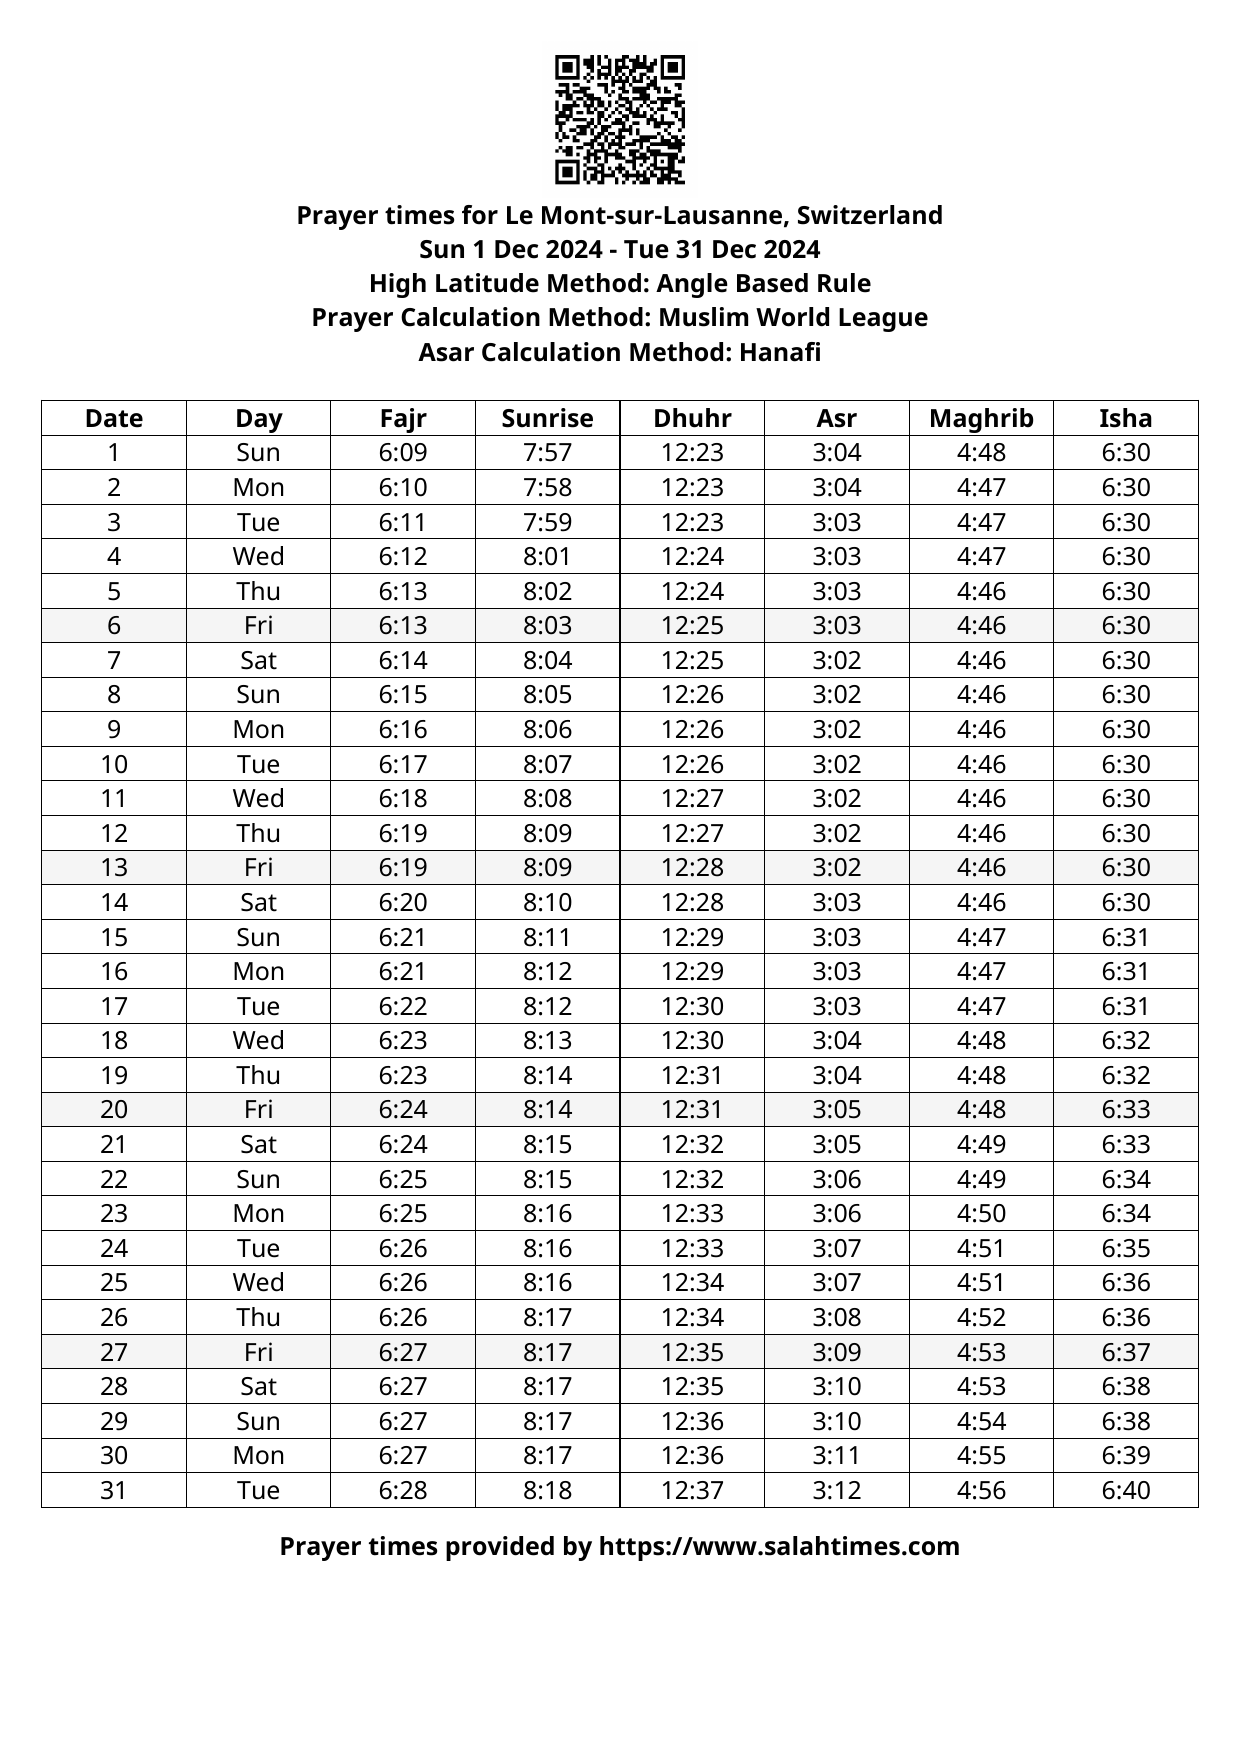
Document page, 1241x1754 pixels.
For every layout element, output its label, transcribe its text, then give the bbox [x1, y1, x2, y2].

table_cell 12:32 [621, 1162, 764, 1195]
table_cell 4 [42, 539, 186, 573]
table_cell 19 [42, 1058, 186, 1092]
table_cell 8:17 [476, 1300, 619, 1334]
table_cell Tue [187, 505, 330, 538]
table_cell 1 [42, 436, 186, 469]
table_cell Sun [187, 1162, 330, 1195]
table_cell 6 [42, 609, 186, 642]
table_cell 6:30 [1054, 505, 1198, 538]
table_cell Fri [187, 1335, 330, 1368]
table_cell 12:25 [621, 643, 764, 677]
table_header Fajr [331, 401, 475, 434]
table_cell 12:29 [621, 920, 764, 953]
table_cell 8:04 [476, 643, 619, 677]
table_cell 4:51 [910, 1266, 1053, 1299]
table_cell 11 [42, 781, 186, 815]
table_cell 8:12 [476, 989, 619, 1022]
table_cell 6:31 [1054, 989, 1198, 1022]
table_cell 4:48 [910, 436, 1053, 469]
table_cell 22 [42, 1162, 186, 1195]
table_cell 6:31 [1054, 954, 1198, 988]
table_cell 13 [42, 851, 186, 884]
table_header Sunrise [476, 401, 619, 434]
table_cell 6:13 [331, 574, 475, 607]
table_cell 4:47 [910, 539, 1053, 573]
table_cell Sat [187, 1127, 330, 1161]
table_cell 4:46 [910, 643, 1053, 677]
table_cell 6:30 [1054, 712, 1198, 746]
table_cell 16 [42, 954, 186, 988]
table_cell 3:04 [765, 1024, 909, 1057]
table_cell 12:31 [621, 1093, 764, 1126]
table_cell 8:11 [476, 920, 619, 953]
table_cell 3:12 [765, 1473, 909, 1507]
table_cell 3:02 [765, 747, 909, 780]
table_cell 4:46 [910, 781, 1053, 815]
table_cell Tue [187, 747, 330, 780]
table_cell Tue [187, 989, 330, 1022]
table_cell 12:36 [621, 1439, 764, 1472]
table_cell 4:48 [910, 1058, 1053, 1092]
table_cell 4:53 [910, 1369, 1053, 1403]
table_cell 3:08 [765, 1300, 909, 1334]
table_cell 6:09 [331, 436, 475, 469]
table_cell 8 [42, 678, 186, 711]
table_cell 6:17 [331, 747, 475, 780]
table_cell 4:47 [910, 989, 1053, 1022]
table_cell 4:50 [910, 1196, 1053, 1230]
table_cell 8:01 [476, 539, 619, 573]
table_cell 6:19 [331, 851, 475, 884]
table_cell 4:52 [910, 1300, 1053, 1334]
table_cell 6:32 [1054, 1058, 1198, 1092]
table_cell 12:34 [621, 1266, 764, 1299]
table_cell 3:07 [765, 1266, 909, 1299]
table_cell 4:48 [910, 1024, 1053, 1057]
table_cell 6:30 [1054, 470, 1198, 504]
table_cell 3:04 [765, 436, 909, 469]
table_cell 14 [42, 885, 186, 919]
table_cell 8:17 [476, 1335, 619, 1368]
table_cell 6:31 [1054, 920, 1198, 953]
table_cell 6:10 [331, 470, 475, 504]
table_cell 10 [42, 747, 186, 780]
table_cell Fri [187, 1093, 330, 1126]
table_cell 6:30 [1054, 539, 1198, 573]
table_cell 8:07 [476, 747, 619, 780]
table_cell 6:22 [331, 989, 475, 1022]
table_cell 9 [42, 712, 186, 746]
table_cell 6:24 [331, 1127, 475, 1161]
table_cell 12:23 [621, 436, 764, 469]
table_cell 4:46 [910, 885, 1053, 919]
table_cell 12:29 [621, 954, 764, 988]
table_cell 28 [42, 1369, 186, 1403]
table_cell 3:03 [765, 505, 909, 538]
table_cell 6:36 [1054, 1266, 1198, 1299]
table_cell 3:03 [765, 920, 909, 953]
text Prayer times for Le Mont-sur-Lausanne, Switzerland [42, 198, 1198, 232]
table_cell 6:30 [1054, 609, 1198, 642]
table_cell 6:39 [1054, 1439, 1198, 1472]
table_cell 4:54 [910, 1404, 1053, 1437]
table_cell 3:10 [765, 1369, 909, 1403]
table_cell 6:30 [1054, 851, 1198, 884]
table_cell 3:05 [765, 1127, 909, 1161]
table_cell 12:35 [621, 1335, 764, 1368]
table_cell 4:53 [910, 1335, 1053, 1368]
table_cell 6:33 [1054, 1093, 1198, 1126]
table_header Asr [765, 401, 909, 434]
table_cell Sat [187, 643, 330, 677]
table_cell 4:51 [910, 1231, 1053, 1264]
table_cell Thu [187, 1300, 330, 1334]
table_cell 6:36 [1054, 1300, 1198, 1334]
table_cell 4:47 [910, 505, 1053, 538]
table_cell 6:12 [331, 539, 475, 573]
table_cell 3 [42, 505, 186, 538]
table_cell 12:31 [621, 1058, 764, 1092]
table_cell 8:14 [476, 1058, 619, 1092]
table_cell Mon [187, 712, 330, 746]
table_cell Wed [187, 1024, 330, 1057]
table_cell 30 [42, 1439, 186, 1472]
table_cell Mon [187, 954, 330, 988]
table_cell 8:18 [476, 1473, 619, 1507]
table_cell 27 [42, 1335, 186, 1368]
table_cell Fri [187, 609, 330, 642]
table_cell 6:35 [1054, 1231, 1198, 1264]
table_cell 3:06 [765, 1162, 909, 1195]
table_cell 6:33 [1054, 1127, 1198, 1161]
table_cell Sun [187, 920, 330, 953]
table_header Day [187, 401, 330, 434]
table_cell 2 [42, 470, 186, 504]
table_cell 6:26 [331, 1266, 475, 1299]
table_cell 3:02 [765, 678, 909, 711]
table_cell 8:05 [476, 678, 619, 711]
table_cell Sun [187, 1404, 330, 1437]
table_cell 8:16 [476, 1266, 619, 1299]
table_cell 3:04 [765, 470, 909, 504]
table_cell 6:14 [331, 643, 475, 677]
table_cell 3:02 [765, 816, 909, 849]
table_cell 6:30 [1054, 816, 1198, 849]
table_cell 6:25 [331, 1162, 475, 1195]
table_cell 12:26 [621, 678, 764, 711]
table_cell Wed [187, 781, 330, 815]
table_cell 3:02 [765, 851, 909, 884]
table_cell 3:03 [765, 574, 909, 607]
table_cell 3:11 [765, 1439, 909, 1472]
table_cell 7 [42, 643, 186, 677]
table_cell Tue [187, 1473, 330, 1507]
table_header Isha [1054, 401, 1198, 434]
table_cell 12:25 [621, 609, 764, 642]
table_cell 6:27 [331, 1335, 475, 1368]
text High Latitude Method: Angle Based Rule [42, 266, 1198, 300]
table_cell 12:30 [621, 1024, 764, 1057]
table_cell 12:27 [621, 781, 764, 815]
table_cell 3:03 [765, 989, 909, 1022]
table_cell 12:23 [621, 505, 764, 538]
table_cell Wed [187, 1266, 330, 1299]
table_cell Thu [187, 1058, 330, 1092]
table_cell 31 [42, 1473, 186, 1507]
table_cell 4:47 [910, 954, 1053, 988]
table_cell 3:02 [765, 712, 909, 746]
table_cell 6:30 [1054, 436, 1198, 469]
table_cell 6:21 [331, 920, 475, 953]
table_header Maghrib [910, 401, 1053, 434]
table_cell Thu [187, 816, 330, 849]
table_cell 25 [42, 1266, 186, 1299]
table_cell 8:16 [476, 1196, 619, 1230]
table_cell 6:16 [331, 712, 475, 746]
table_cell 12:28 [621, 851, 764, 884]
table_cell 6:34 [1054, 1162, 1198, 1195]
table_cell 12:37 [621, 1473, 764, 1507]
table_cell 7:58 [476, 470, 619, 504]
table_cell 3:02 [765, 643, 909, 677]
table_cell 4:46 [910, 678, 1053, 711]
picture [542, 41, 699, 198]
table_cell 8:16 [476, 1231, 619, 1264]
table_cell 18 [42, 1024, 186, 1057]
text Prayer times provided by https://www.salahtimes.com [42, 1528, 1198, 1563]
table_cell 8:15 [476, 1127, 619, 1161]
table_cell 26 [42, 1300, 186, 1334]
table_cell 15 [42, 920, 186, 953]
table_cell 4:46 [910, 609, 1053, 642]
table_cell 12:35 [621, 1369, 764, 1403]
table_cell 6:19 [331, 816, 475, 849]
table_cell Mon [187, 470, 330, 504]
table_cell Sun [187, 678, 330, 711]
table_cell 6:38 [1054, 1369, 1198, 1403]
table_cell 6:37 [1054, 1335, 1198, 1368]
table_cell 3:04 [765, 1058, 909, 1092]
table_cell 6:25 [331, 1196, 475, 1230]
table_cell 4:48 [910, 1093, 1053, 1126]
table_cell 12:28 [621, 885, 764, 919]
table_cell 12:33 [621, 1231, 764, 1264]
table_cell 21 [42, 1127, 186, 1161]
table_cell 3:03 [765, 885, 909, 919]
table_cell 4:46 [910, 712, 1053, 746]
table_cell 6:27 [331, 1439, 475, 1472]
table_cell 12:34 [621, 1300, 764, 1334]
table_cell 6:18 [331, 781, 475, 815]
table_cell 4:55 [910, 1439, 1053, 1472]
table_cell 6:40 [1054, 1473, 1198, 1507]
text Prayer Calculation Method: Muslim World League [42, 300, 1198, 334]
table_cell 6:13 [331, 609, 475, 642]
table_cell 8:10 [476, 885, 619, 919]
table_cell 4:46 [910, 816, 1053, 849]
table_cell 8:08 [476, 781, 619, 815]
table_cell 5 [42, 574, 186, 607]
table_cell 6:24 [331, 1093, 475, 1126]
table_cell 4:56 [910, 1473, 1053, 1507]
table_cell 20 [42, 1093, 186, 1126]
table_header Dhuhr [621, 401, 764, 434]
table_cell 3:06 [765, 1196, 909, 1230]
table_cell 6:27 [331, 1404, 475, 1437]
table_cell 6:30 [1054, 643, 1198, 677]
table_cell 3:09 [765, 1335, 909, 1368]
table_cell 4:47 [910, 470, 1053, 504]
table_cell 8:12 [476, 954, 619, 988]
table_header Date [42, 401, 186, 434]
table_cell 6:11 [331, 505, 475, 538]
table_cell 12:32 [621, 1127, 764, 1161]
table_cell 12:33 [621, 1196, 764, 1230]
table_cell 8:09 [476, 816, 619, 849]
table_cell 4:49 [910, 1162, 1053, 1195]
table_cell 12:23 [621, 470, 764, 504]
table_cell 12 [42, 816, 186, 849]
table_cell 6:15 [331, 678, 475, 711]
table_cell 6:30 [1054, 574, 1198, 607]
table_cell 29 [42, 1404, 186, 1437]
table_cell Mon [187, 1439, 330, 1472]
table_cell 6:38 [1054, 1404, 1198, 1437]
table_cell 6:32 [1054, 1024, 1198, 1057]
table_cell 3:02 [765, 781, 909, 815]
table_cell Wed [187, 539, 330, 573]
table_cell 6:28 [331, 1473, 475, 1507]
table_cell 12:27 [621, 816, 764, 849]
table_cell 6:23 [331, 1058, 475, 1092]
table_cell 8:02 [476, 574, 619, 607]
table_cell 12:30 [621, 989, 764, 1022]
table_cell 8:03 [476, 609, 619, 642]
table_cell 6:30 [1054, 747, 1198, 780]
table_cell 12:26 [621, 712, 764, 746]
table_cell Sat [187, 885, 330, 919]
table_cell 7:59 [476, 505, 619, 538]
table_cell 4:46 [910, 851, 1053, 884]
table_cell 6:26 [331, 1231, 475, 1264]
table_cell 6:30 [1054, 885, 1198, 919]
table_cell 8:17 [476, 1369, 619, 1403]
table_cell Sun [187, 436, 330, 469]
table_cell 6:34 [1054, 1196, 1198, 1230]
table_cell 12:36 [621, 1404, 764, 1437]
table_cell 8:13 [476, 1024, 619, 1057]
table_cell Tue [187, 1231, 330, 1264]
table_cell 12:24 [621, 574, 764, 607]
table_cell 4:46 [910, 747, 1053, 780]
text Sun 1 Dec 2024 - Tue 31 Dec 2024 [42, 232, 1198, 266]
table_cell 7:57 [476, 436, 619, 469]
table_cell 3:05 [765, 1093, 909, 1126]
table_cell 4:47 [910, 920, 1053, 953]
table_cell 8:17 [476, 1404, 619, 1437]
table_cell Sat [187, 1369, 330, 1403]
table_cell 3:07 [765, 1231, 909, 1264]
table_cell 6:20 [331, 885, 475, 919]
table_cell 6:27 [331, 1369, 475, 1403]
table_cell 6:30 [1054, 781, 1198, 815]
table_cell 4:46 [910, 574, 1053, 607]
table_cell 17 [42, 989, 186, 1022]
table_cell 6:21 [331, 954, 475, 988]
table_cell 8:09 [476, 851, 619, 884]
table_cell 8:15 [476, 1162, 619, 1195]
table_cell 8:14 [476, 1093, 619, 1126]
text Asar Calculation Method: Hanafi [42, 334, 1198, 368]
table_cell Fri [187, 851, 330, 884]
table_cell 12:24 [621, 539, 764, 573]
table_cell Thu [187, 574, 330, 607]
table_cell 24 [42, 1231, 186, 1264]
table_cell 12:26 [621, 747, 764, 780]
table_cell Mon [187, 1196, 330, 1230]
table_cell 3:10 [765, 1404, 909, 1437]
table_cell 3:03 [765, 539, 909, 573]
table_cell 6:23 [331, 1024, 475, 1057]
table_cell 6:30 [1054, 678, 1198, 711]
table_cell 3:03 [765, 954, 909, 988]
table_cell 23 [42, 1196, 186, 1230]
table_cell 8:17 [476, 1439, 619, 1472]
table_cell 4:49 [910, 1127, 1053, 1161]
table_cell 6:26 [331, 1300, 475, 1334]
table_cell 3:03 [765, 609, 909, 642]
table_cell 8:06 [476, 712, 619, 746]
